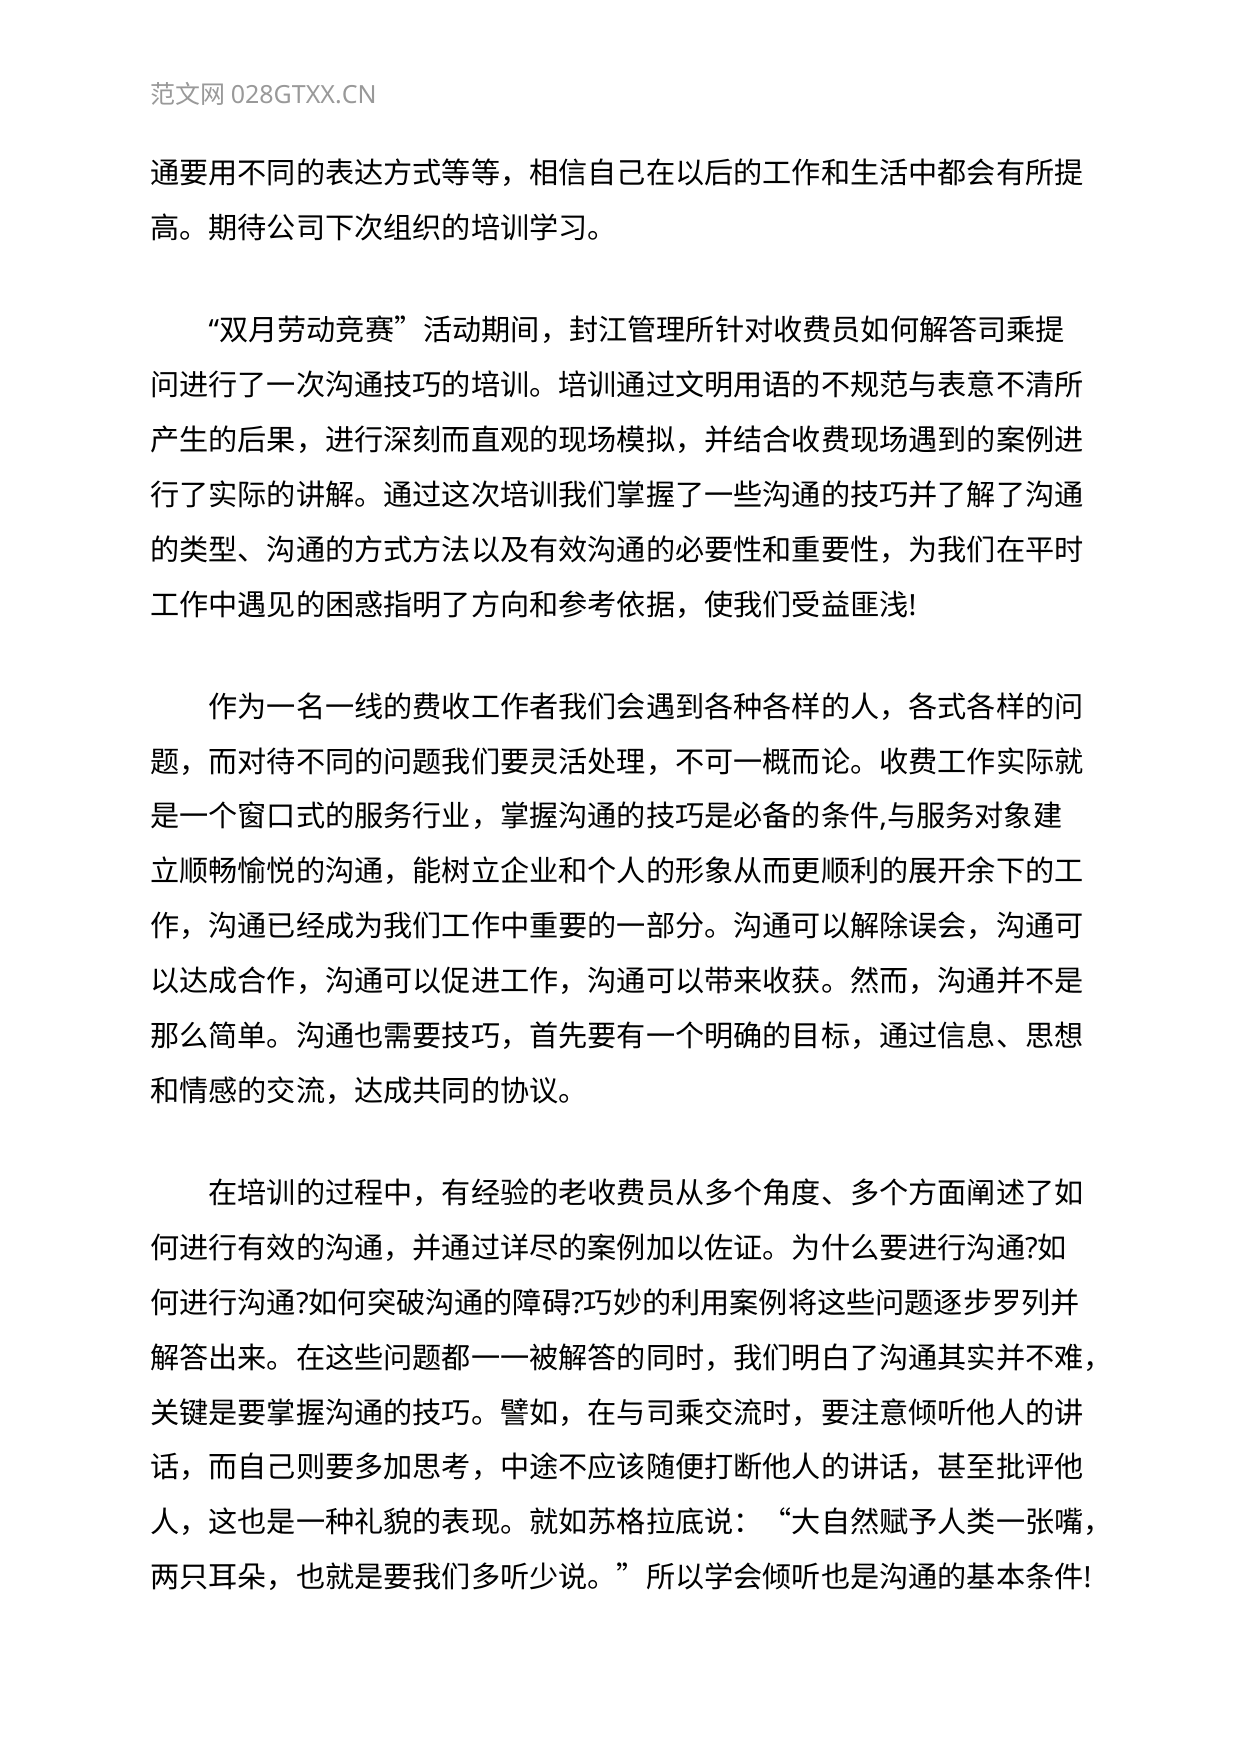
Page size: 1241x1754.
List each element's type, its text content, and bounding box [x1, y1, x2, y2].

text 在培训的过程中，有经验的老收费员从多个角度、多个方面阐述了如何进行有效的沟通，并通过详尽的案例加以佐证。为什么要进行沟通?如何进行沟通?如何突破沟通的障碍?巧妙的利用案例将这些问题逐步罗列并解答出来。在这些问题都一一被解答的同时，我们明白了沟通其实并不难，关键是要掌握沟通的技巧。譬如，在与司乘交流时，要注意倾听他人的讲话，而自己则要多加思考，中途不应该随便打断他人的讲话，甚至批评他人，这也是一种礼貌的表现。就如苏格拉底说：“大自然赋予人类一张嘴，两只耳朵，也就是要我们多听少说。”所以学会倾听也是沟通的基本条件! [150, 1169, 1090, 1596]
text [150, 150, 1090, 247]
text 作为一名一线的费收工作者我们会遇到各种各样的人，各式各样的问题，而对待不同的问题我们要灵活处理，不可一概而论。收费工作实际就是一个窗口式的服务行业，掌握沟通的技巧是必备的条件,与服务对象建立顺畅愉悦的沟通，能树立企业和个人的形象从而更顺利的展开余下的工作，沟通已经成为我们工作中重要的一部分。沟通可以解除误会，沟通可以达成合作，沟通可以促进工作，沟通可以带来收获。然而，沟通并不是那么简单。沟通也需要技巧，首先要有一个明确的目标，通过信息、思想和情感的交流，达成共同的协议。 [150, 683, 1090, 1110]
text “双月劳动竞赛”活动期间，封江管理所针对收费员如何解答司乘提问进行了一次沟通技巧的培训。培训通过文明用语的不规范与表意不清所产生的后果，进行深刻而直观的现场模拟，并结合收费现场遇到的案例进行了实际的讲解。通过这次培训我们掌握了一些沟通的技巧并了解了沟通的类型、沟通的方式方法以及有效沟通的必要性和重要性，为我们在平时工作中遇见的困惑指明了方向和参考依据，使我们受益匪浅! [150, 307, 1090, 624]
